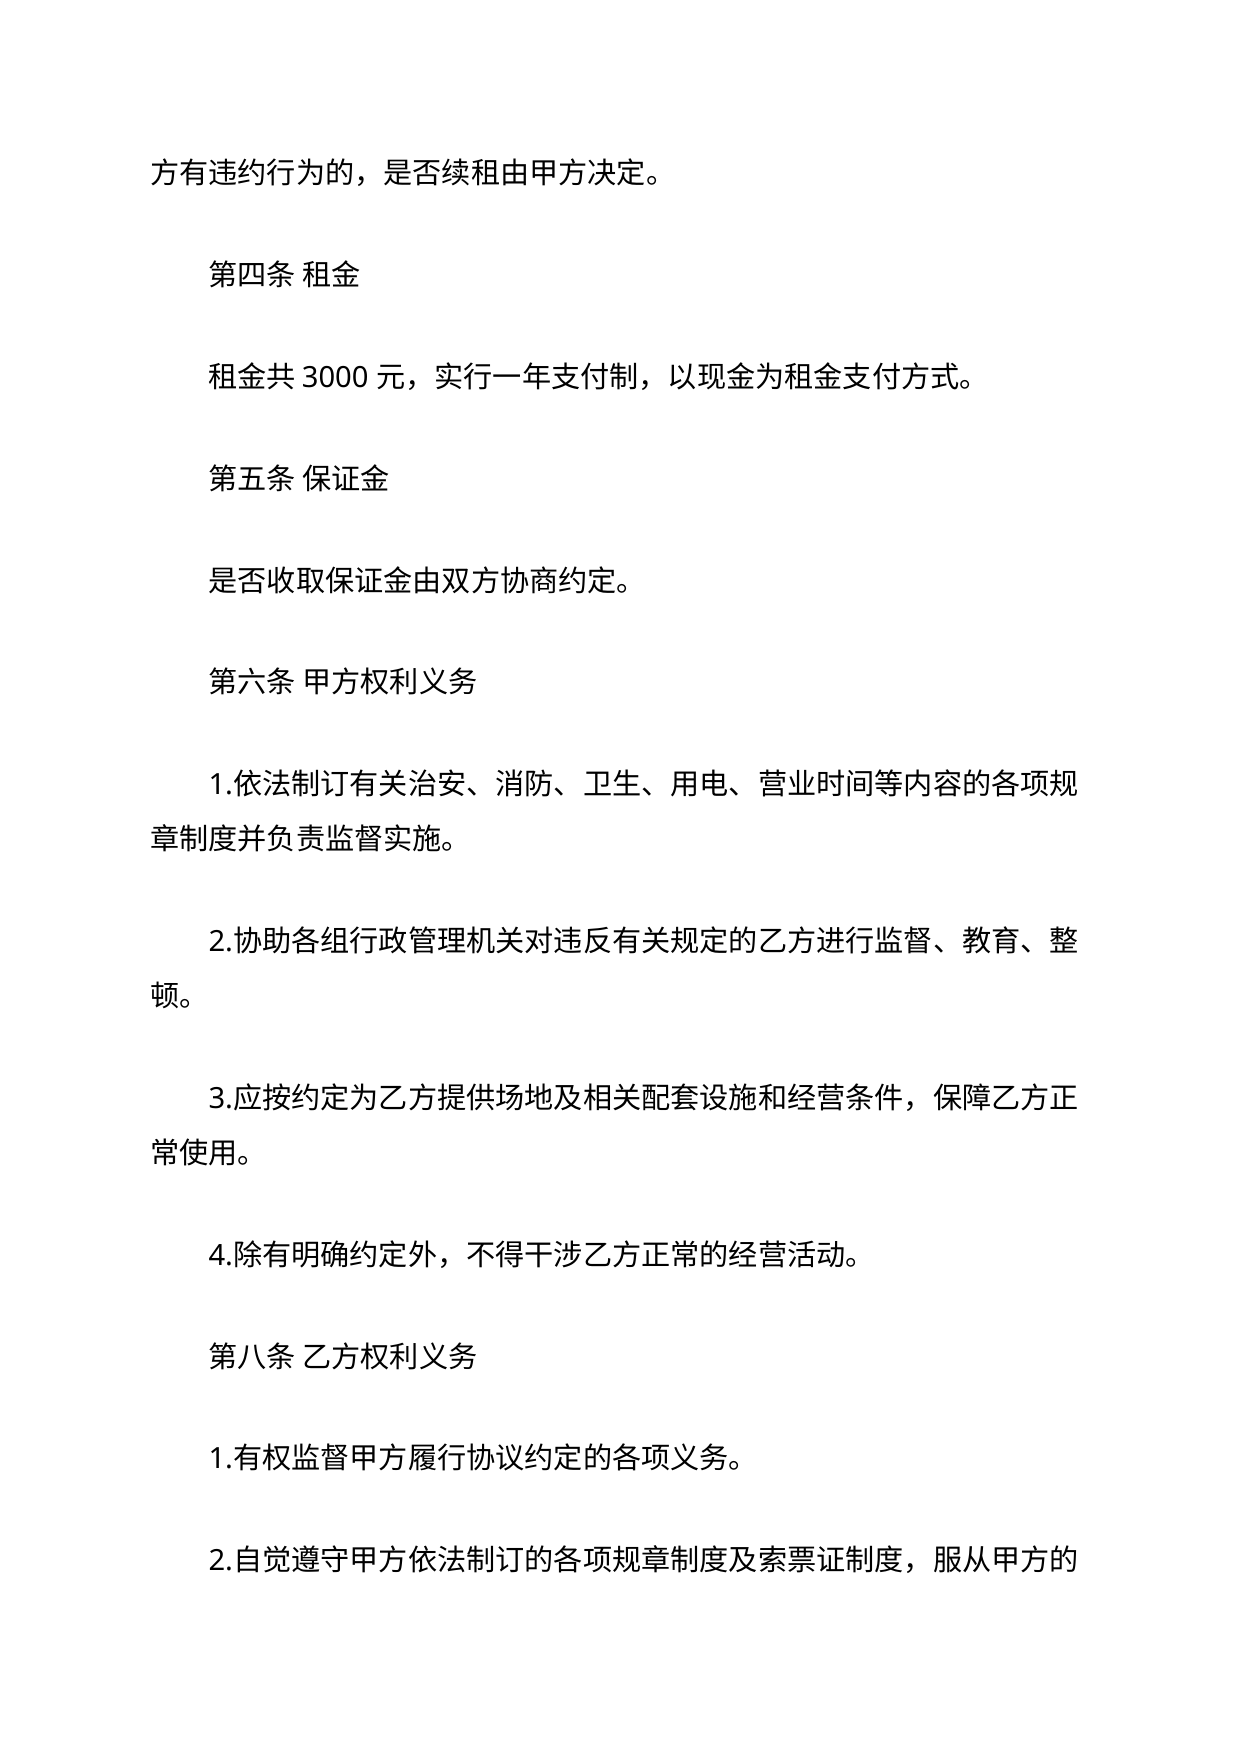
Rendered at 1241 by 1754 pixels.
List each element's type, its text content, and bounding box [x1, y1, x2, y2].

text 第六条 甲方权利义务 [150, 659, 1090, 701]
text 是否收取保证金由双方协商约定。 [150, 557, 1090, 599]
text 1.依法制订有关治安、消防、卫生、用电、营业时间等内容的各项规章制度并负责监督实施。 [150, 761, 1090, 858]
text 第八条 乙方权利义务 [150, 1333, 1090, 1375]
text 第四条 租金 [150, 252, 1090, 294]
text 第五条 保证金 [150, 456, 1090, 498]
text 3.应按约定为乙方提供场地及相关配套设施和经营条件，保障乙方正常使用。 [150, 1074, 1090, 1172]
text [150, 1537, 1090, 1579]
text 4.除有明确约定外，不得干涉乙方正常的经营活动。 [150, 1231, 1090, 1273]
text 租金共3000 元，实行一年支付制，以现金为租金支付方式。 [150, 353, 1090, 396]
text 2.协助各组行政管理机关对违反有关规定的乙方进行监督、教育、整顿。 [150, 918, 1090, 1015]
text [150, 150, 1090, 192]
text 1.有权监督甲方履行协议约定的各项义务。 [150, 1435, 1090, 1477]
